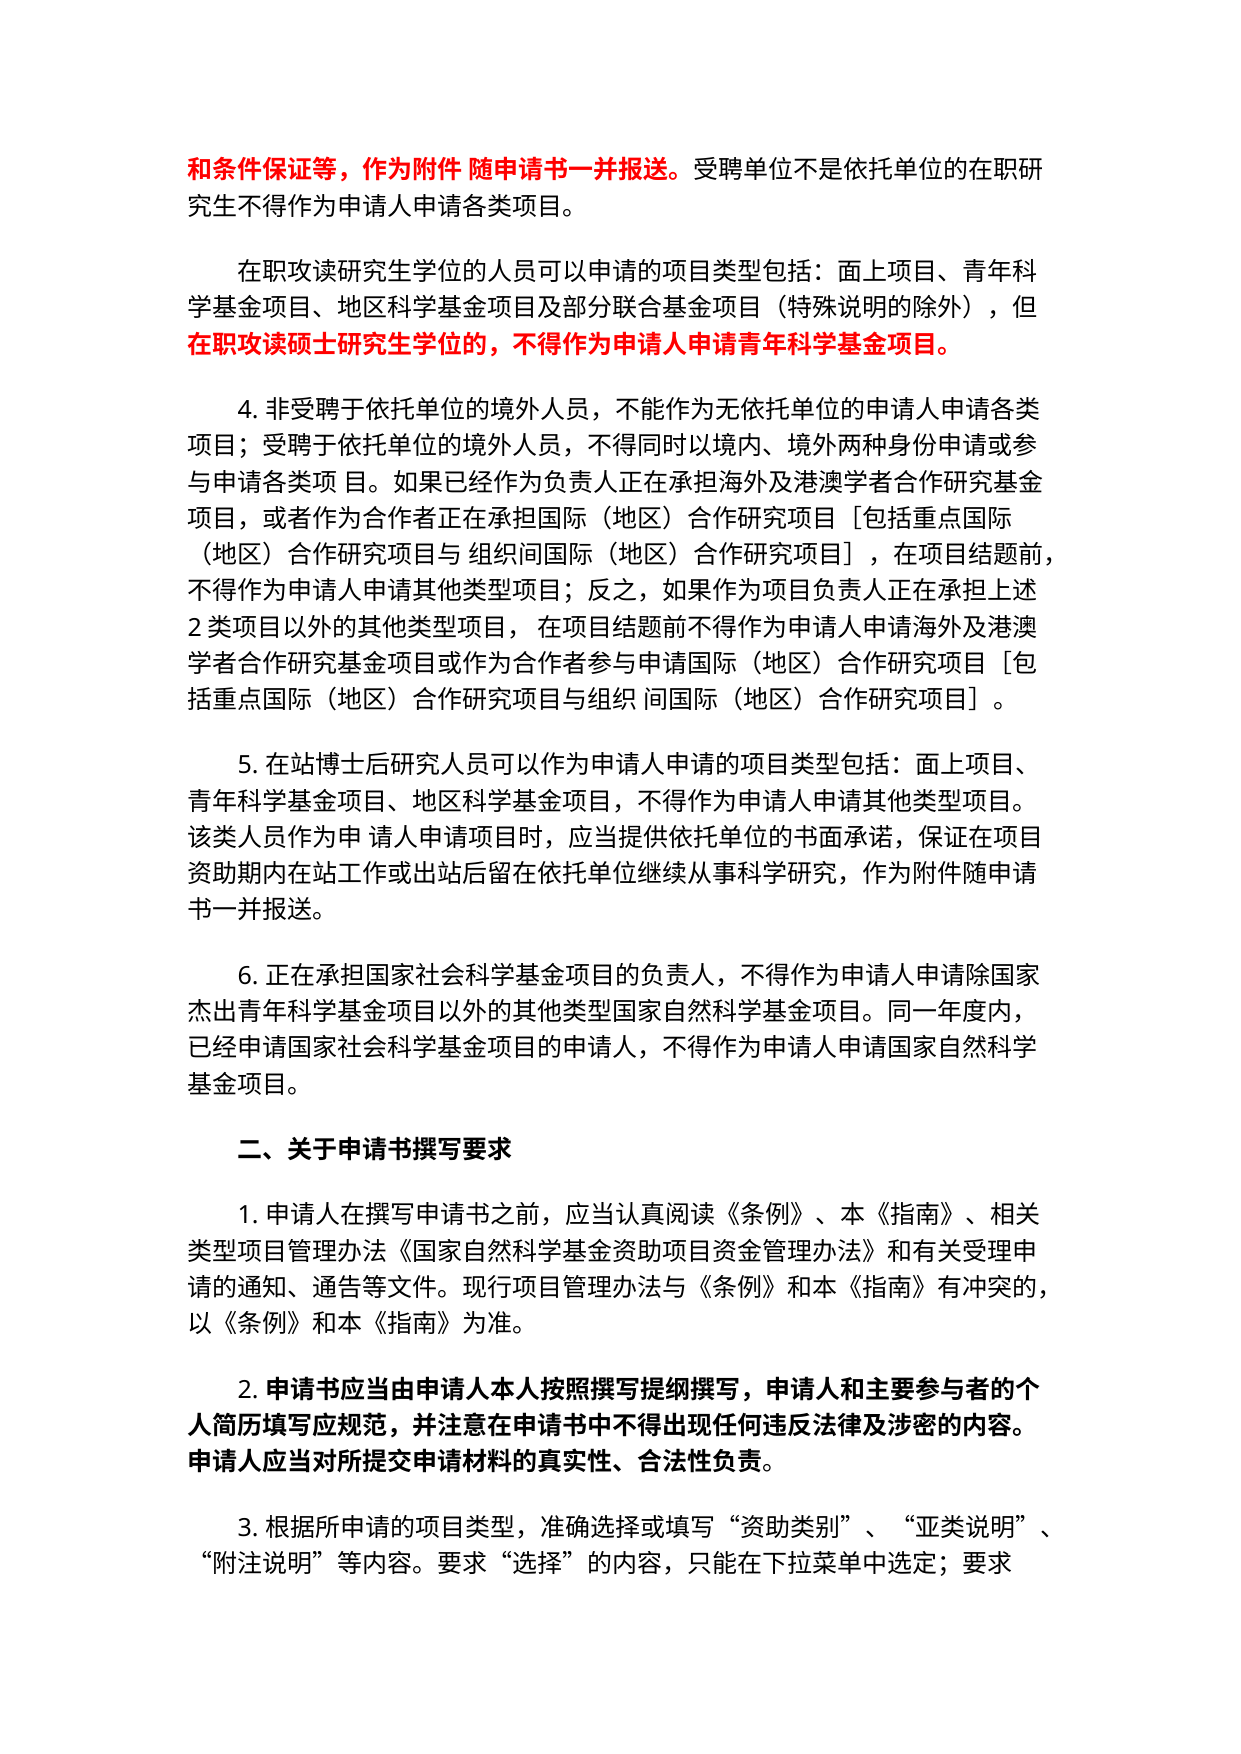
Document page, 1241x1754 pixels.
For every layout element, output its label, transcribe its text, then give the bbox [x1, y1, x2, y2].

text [187, 150, 1053, 222]
text 5. 在站博士后研究人员可以作为申请人申请的项目类型包括：面上项目、青年科学基金项目、地区科学基金项目，不得作为申请人申请其他类型项目。该类人员作为申 请人申请项目时，应当提供依托单位的书面承诺，保证在项目资助期内在站工作或出站后留在依托单位继续从事科学研究，作为附件随申请书一并报送。 [187, 745, 1053, 926]
text 2. 申请书应当由申请人本人按照撰写提纲撰写，申请人和主要参与者的个人简历填写应规范，并注意在申请书中不得出现任何违反法律及涉密的内容。申请人应当对所提交申请材料的真实性、合法性负责。 [187, 1369, 1053, 1478]
text 二、关于申请书撰写要求 [187, 1129, 1053, 1166]
text 6. 正在承担国家社会科学基金项目的负责人，不得作为申请人申请除国家杰出青年科学基金项目以外的其他类型国家自然科学基金项目。同一年度内，已经申请国家社会科学基金项目的申请人，不得作为申请人申请国家自然科学基金项目。 [187, 955, 1053, 1100]
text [187, 1507, 1053, 1579]
text 在职攻读研究生学位的人员可以申请的项目类型包括：面上项目、青年科学基金项目、地区科学基金项目及部分联合基金项目（特殊说明的除外），但在职攻读硕士研究生学位的，不得作为申请人申请青年科学基金项目。 [187, 252, 1053, 360]
text 1. 申请人在撰写申请书之前，应当认真阅读《条例》、本《指南》、相关类型项目管理办法《国家自然科学基金资助项目资金管理办法》和有关受理申请的通知、通告等文件。现行项目管理办法与《条例》和本《指南》有冲突的，以《条例》和本《指南》为准。 [187, 1195, 1053, 1340]
text 4. 非受聘于依托单位的境外人员，不能作为无依托单位的申请人申请各类项目；受聘于依托单位的境外人员，不得同时以境内、境外两种身份申请或参与申请各类项 目。如果已经作为负责人正在承担海外及港澳学者合作研究基金项目，或者作为合作者正在承担国际（地区）合作研究项目［包括重点国际（地区）合作研究项目与 组织间国际（地区）合作研究项目］，在项目结题前，不得作为申请人申请其他类型项目；反之，如果作为项目负责人正在承担上述2类项目以外的其他类型项目， 在项目结题前不得作为申请人申请海外及港澳学者合作研究基金项目或作为合作者参与申请国际（地区）合作研究项目［包括重点国际（地区）合作研究项目与组织 间国际（地区）合作研究项目］。 [187, 389, 1053, 716]
